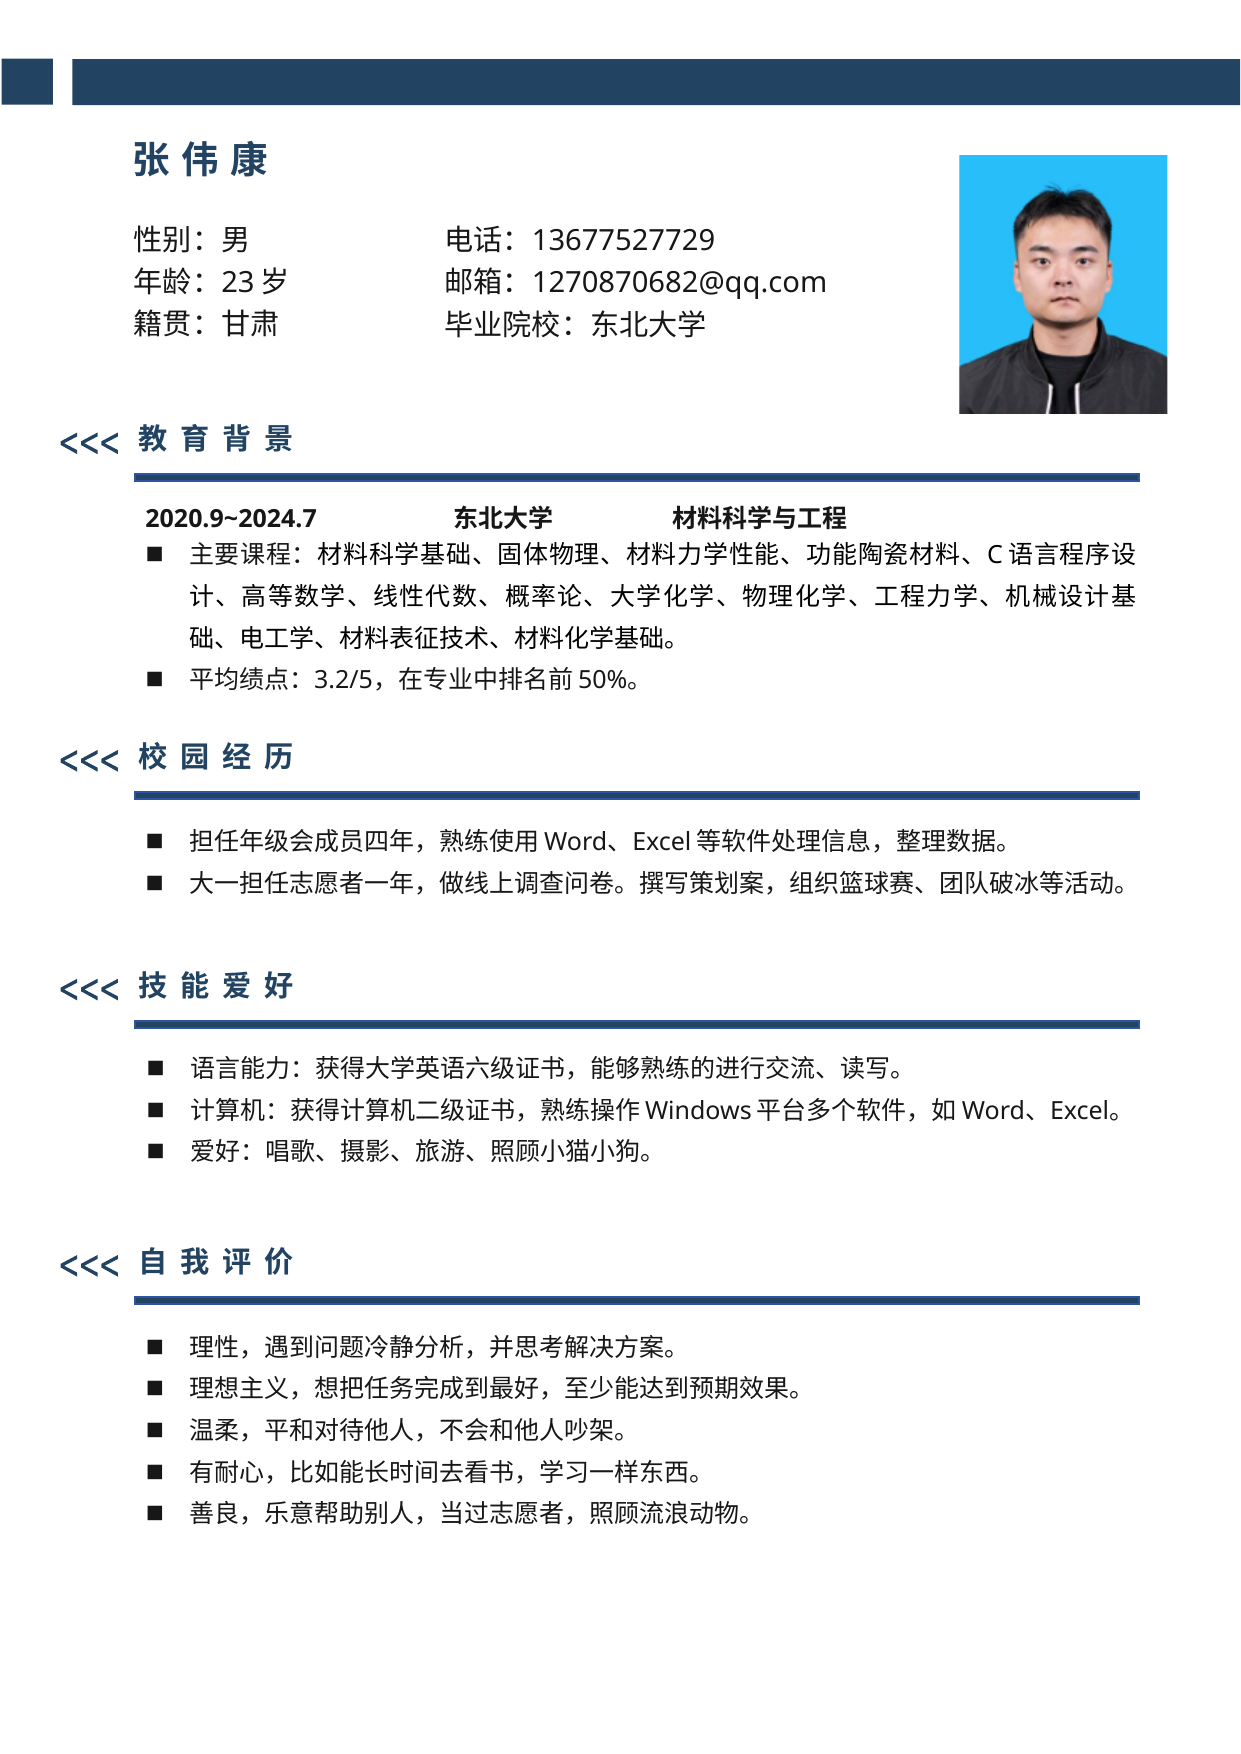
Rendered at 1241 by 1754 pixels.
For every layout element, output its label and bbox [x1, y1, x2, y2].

picture [958, 155, 1168, 414]
